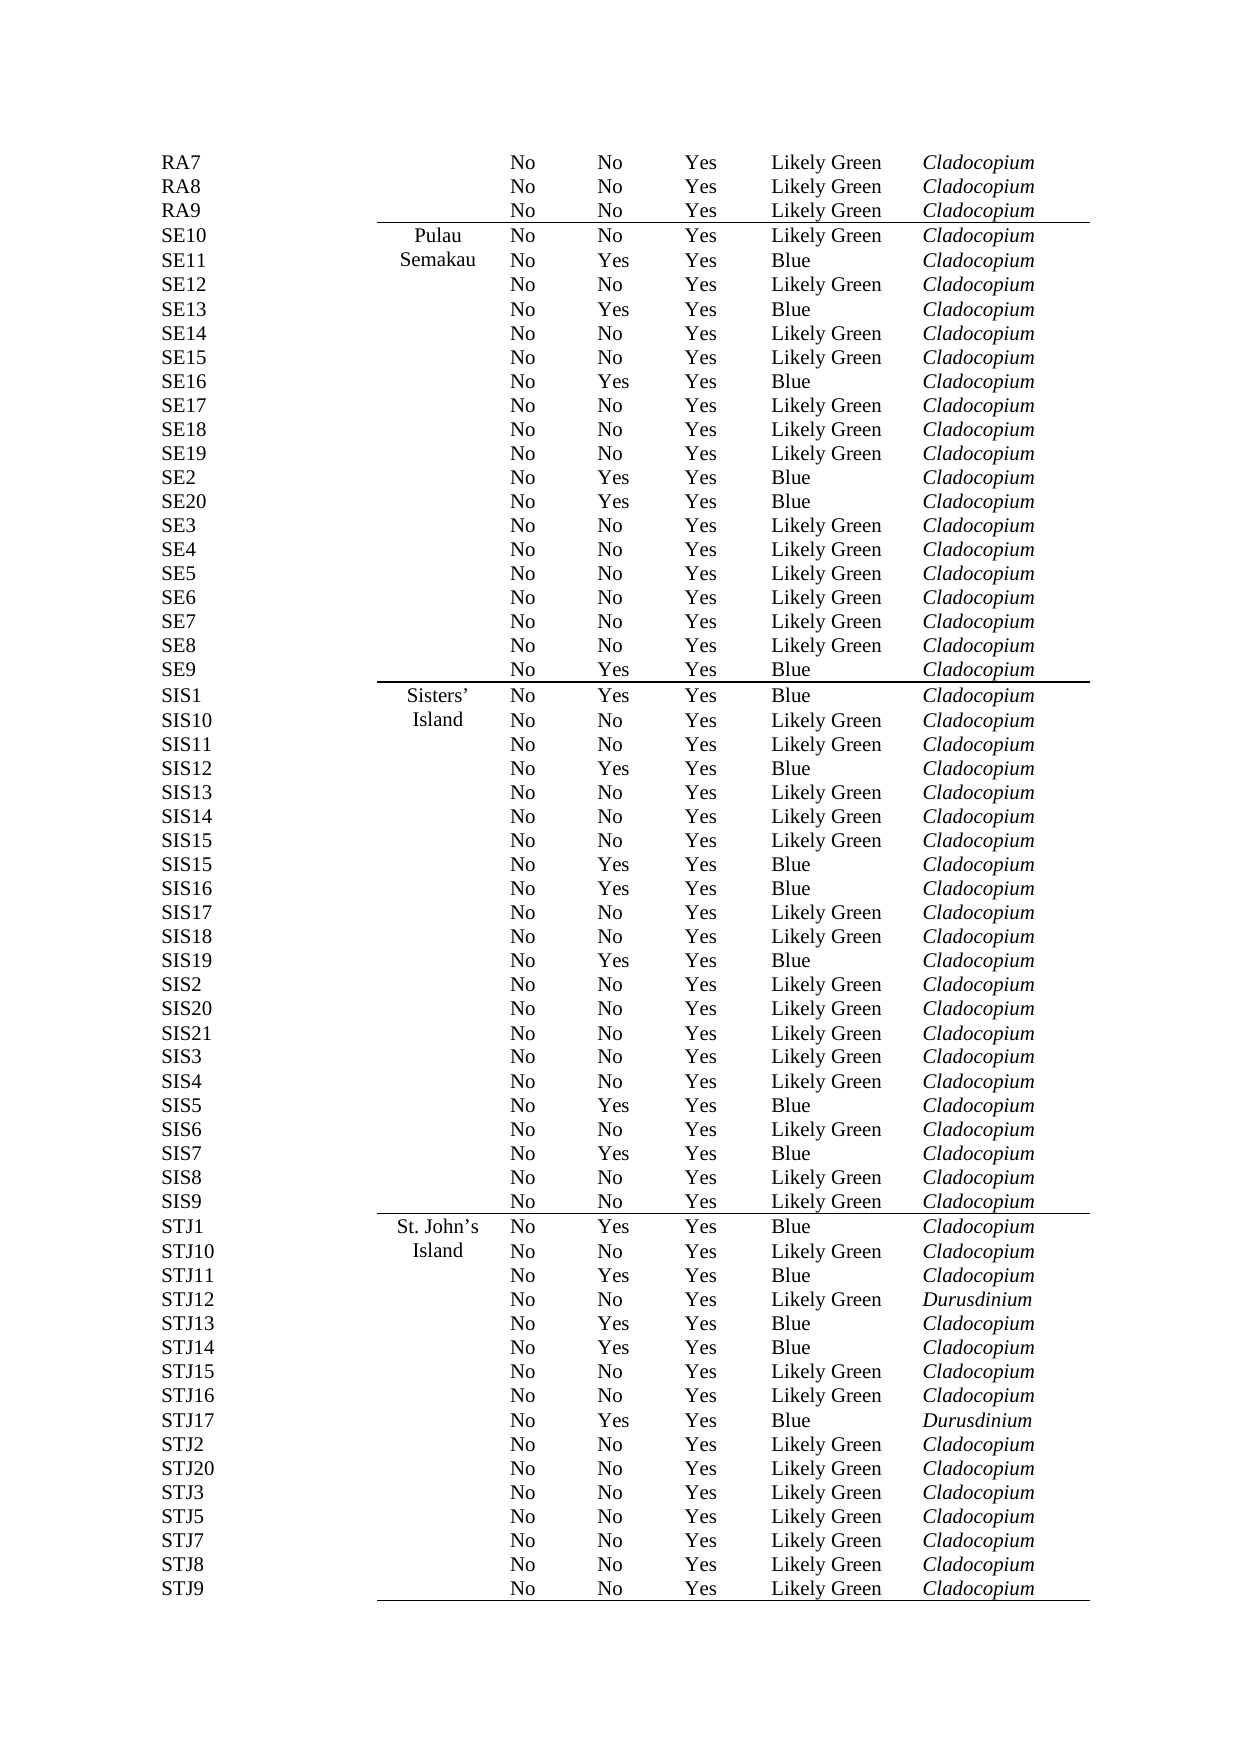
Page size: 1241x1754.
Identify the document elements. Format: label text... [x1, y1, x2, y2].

table_cell Blue [760, 489, 911, 513]
table_cell Yes [673, 609, 760, 633]
table_cell SE17 [150, 393, 238, 417]
table_cell No [586, 321, 673, 344]
table_cell Yes [586, 296, 673, 321]
table_cell Likely Green [760, 1504, 911, 1528]
table_cell Yes [673, 1480, 760, 1504]
table_cell Yes [673, 1214, 760, 1238]
table_cell No [586, 1504, 673, 1528]
table_cell Likely Green [760, 1552, 911, 1576]
table_cell Likely Green [760, 924, 911, 948]
table_cell Durusdinium [911, 1287, 1090, 1311]
table_cell Yes [673, 732, 760, 756]
table_cell Yes [673, 972, 760, 996]
table_cell Likely Green [760, 996, 911, 1020]
table_cell Blue [760, 1408, 911, 1432]
table_cell No [586, 1238, 673, 1263]
table_cell Yes [673, 1359, 760, 1383]
table_cell No [586, 1287, 673, 1311]
table_cell Yes [673, 321, 760, 344]
table_cell SE4 [150, 537, 238, 561]
table_cell No [499, 174, 586, 198]
table_cell Likely Green [760, 1384, 911, 1407]
table_cell Cladocopium [911, 828, 1090, 852]
table_cell Cladocopium [911, 1069, 1090, 1093]
table_cell No [586, 417, 673, 441]
table_cell SE20 [150, 489, 238, 513]
table_cell Blue [760, 1263, 911, 1287]
table_cell St. John’s Island [377, 1214, 499, 1600]
table_cell No [499, 852, 586, 876]
table_cell Yes [586, 369, 673, 393]
table_cell Yes [586, 948, 673, 972]
table_cell Likely Green [760, 1432, 911, 1456]
table_cell Cladocopium [911, 1189, 1090, 1213]
table_cell No [499, 658, 586, 681]
table_cell No [499, 900, 586, 924]
table_cell SIS15 [150, 828, 238, 852]
table_cell Yes [673, 948, 760, 972]
table_cell Cladocopium [911, 150, 1090, 174]
table_cell Yes [673, 1117, 760, 1141]
table_cell Yes [673, 150, 760, 174]
table_cell No [586, 1576, 673, 1600]
table_cell Yes [673, 223, 760, 247]
table_cell STJ15 [150, 1359, 238, 1383]
table_cell No [499, 633, 586, 657]
table_cell SE12 [150, 273, 238, 296]
table_cell No [499, 1359, 586, 1383]
table_cell Yes [673, 876, 760, 900]
table_cell STJ8 [150, 1552, 238, 1576]
table_cell No [586, 345, 673, 369]
table_cell Yes [673, 1528, 760, 1552]
table_cell Yes [673, 585, 760, 609]
table_cell No [499, 273, 586, 296]
table_cell Likely Green [760, 561, 911, 585]
table_cell No [586, 393, 673, 417]
table_cell Cladocopium [911, 658, 1090, 681]
table_cell Cladocopium [911, 1311, 1090, 1335]
table_cell SIS11 [150, 732, 238, 756]
table_cell Cladocopium [911, 296, 1090, 321]
table_cell Yes [586, 465, 673, 489]
table_cell Likely Green [760, 1069, 911, 1093]
table_cell Cladocopium [911, 1165, 1090, 1189]
table_cell Cladocopium [911, 924, 1090, 948]
table_cell Cladocopium [911, 513, 1090, 537]
table_cell SE15 [150, 345, 238, 369]
table_cell Blue [760, 465, 911, 489]
table_cell SE16 [150, 369, 238, 393]
table_cell Yes [673, 174, 760, 198]
table_cell No [586, 1117, 673, 1141]
table_cell Yes [673, 1287, 760, 1311]
table_cell No [499, 465, 586, 489]
table_cell No [499, 780, 586, 804]
table_cell Blue [760, 1335, 911, 1359]
table_cell No [499, 1456, 586, 1480]
table_cell Cladocopium [911, 198, 1090, 222]
table_cell Likely Green [760, 1287, 911, 1311]
table_cell Likely Green [760, 1189, 911, 1213]
table_cell No [499, 804, 586, 828]
table_cell Yes [673, 1045, 760, 1068]
table_cell Cladocopium [911, 780, 1090, 804]
table_cell Cladocopium [911, 948, 1090, 972]
table_cell No [499, 1189, 586, 1213]
table_cell SE13 [150, 296, 238, 321]
table_cell No [586, 609, 673, 633]
table_cell SIS17 [150, 900, 238, 924]
table_cell Yes [673, 1141, 760, 1165]
table_cell No [499, 441, 586, 465]
table_cell Cladocopium [911, 223, 1090, 247]
table_cell Yes [673, 1384, 760, 1407]
table_cell No [586, 633, 673, 657]
table_cell Yes [673, 1311, 760, 1335]
table_cell Cladocopium [911, 609, 1090, 633]
table_cell No [499, 1045, 586, 1068]
table_cell Likely Green [760, 321, 911, 344]
table_cell Likely Green [760, 732, 911, 756]
table_cell Likely Green [760, 585, 911, 609]
table_cell STJ5 [150, 1504, 238, 1528]
table_cell No [499, 1238, 586, 1263]
table_cell No [499, 150, 586, 174]
table_cell Cladocopium [911, 876, 1090, 900]
table_cell No [499, 1287, 586, 1311]
table_cell Yes [673, 780, 760, 804]
table_cell Yes [586, 1141, 673, 1165]
table_cell Cladocopium [911, 273, 1090, 296]
table_cell Cladocopium [911, 1528, 1090, 1552]
table_cell Cladocopium [911, 1093, 1090, 1117]
table_cell Likely Green [760, 537, 911, 561]
table_cell Likely Green [760, 1045, 911, 1068]
table_cell Yes [673, 1189, 760, 1213]
table_cell Blue [760, 1093, 911, 1117]
table_cell Yes [586, 852, 673, 876]
table_cell Likely Green [760, 1528, 911, 1552]
table_cell SE5 [150, 561, 238, 585]
table_cell STJ1 [150, 1213, 238, 1238]
table_cell Yes [586, 1263, 673, 1287]
table_cell Yes [673, 1263, 760, 1287]
table_cell STJ12 [150, 1287, 238, 1311]
table_cell No [586, 273, 673, 296]
table_cell Yes [586, 1408, 673, 1432]
table_cell Likely Green [760, 972, 911, 996]
table_cell No [586, 924, 673, 948]
table_cell No [499, 1311, 586, 1335]
table_cell SE7 [150, 609, 238, 633]
table_cell Cladocopium [911, 900, 1090, 924]
table_cell SIS19 [150, 948, 238, 972]
table_cell No [499, 296, 586, 321]
table_cell Cladocopium [911, 756, 1090, 780]
table_cell SIS10 [150, 707, 238, 732]
table_cell Yes [673, 756, 760, 780]
table_cell STJ16 [150, 1384, 238, 1407]
table_cell No [499, 732, 586, 756]
table_cell No [499, 345, 586, 369]
table_cell Blue [760, 1311, 911, 1335]
table_cell No [586, 223, 673, 247]
table_cell Cladocopium [911, 1576, 1090, 1600]
table_cell Likely Green [760, 393, 911, 417]
table_cell Yes [586, 683, 673, 707]
table_cell Cladocopium [911, 683, 1090, 707]
table_cell Yes [673, 1165, 760, 1189]
table_cell No [499, 393, 586, 417]
table_cell Yes [673, 1408, 760, 1432]
table_cell SE9 [150, 658, 238, 681]
table_cell Cladocopium [911, 633, 1090, 657]
table_cell RA9 [150, 198, 238, 222]
table_cell SE14 [150, 321, 238, 344]
table_cell Cladocopium [911, 1504, 1090, 1528]
table_cell SIS20 [150, 996, 238, 1020]
table_cell STJ11 [150, 1263, 238, 1287]
table_cell Likely Green [760, 633, 911, 657]
table_cell No [499, 707, 586, 732]
table_cell Cladocopium [911, 1456, 1090, 1480]
table_cell Cladocopium [911, 1020, 1090, 1044]
table_cell SIS9 [150, 1189, 238, 1213]
table_cell No [586, 1384, 673, 1407]
table_cell SE6 [150, 585, 238, 609]
table_cell SE19 [150, 441, 238, 465]
table_cell Cladocopium [911, 417, 1090, 441]
table_cell Yes [673, 369, 760, 393]
table_cell No [499, 1480, 586, 1504]
table_cell SE10 [150, 222, 238, 247]
table_cell Yes [673, 1576, 760, 1600]
table_cell Yes [673, 658, 760, 681]
table_cell Yes [586, 247, 673, 272]
table_cell Cladocopium [911, 345, 1090, 369]
table_cell SIS5 [150, 1093, 238, 1117]
table_cell Yes [673, 1335, 760, 1359]
table_cell SIS12 [150, 756, 238, 780]
table_cell Yes [673, 247, 760, 272]
table_cell Cladocopium [911, 1238, 1090, 1263]
table_cell No [499, 247, 586, 272]
table_cell Likely Green [760, 1238, 911, 1263]
table_cell Cladocopium [911, 1214, 1090, 1238]
table_cell Cladocopium [911, 393, 1090, 417]
table_cell Cladocopium [911, 585, 1090, 609]
table_cell No [499, 513, 586, 537]
table_cell No [499, 1576, 586, 1600]
table_cell Yes [673, 417, 760, 441]
table_cell No [499, 223, 586, 247]
table_cell STJ3 [150, 1480, 238, 1504]
table_cell STJ20 [150, 1456, 238, 1480]
table_cell No [499, 417, 586, 441]
table_cell Likely Green [760, 609, 911, 633]
table_cell Yes [586, 1093, 673, 1117]
table_cell Cladocopium [911, 1117, 1090, 1141]
table_cell Yes [673, 345, 760, 369]
table_cell Cladocopium [911, 247, 1090, 272]
table_cell STJ7 [150, 1528, 238, 1552]
table_cell Yes [673, 804, 760, 828]
table_cell No [586, 1189, 673, 1213]
table_cell No [586, 804, 673, 828]
table_cell No [586, 1552, 673, 1576]
table_cell No [586, 972, 673, 996]
table_cell Likely Green [760, 174, 911, 198]
table_cell Yes [673, 852, 760, 876]
table_cell Yes [673, 465, 760, 489]
table_cell No [499, 537, 586, 561]
table_cell Blue [760, 756, 911, 780]
table_cell Yes [586, 1214, 673, 1238]
table_cell No [499, 1093, 586, 1117]
table_cell No [499, 1552, 586, 1576]
table_cell Yes [586, 876, 673, 900]
table_cell Cladocopium [911, 1384, 1090, 1407]
table_cell Yes [673, 633, 760, 657]
table_cell Cladocopium [911, 1480, 1090, 1504]
table_cell Blue [760, 1214, 911, 1238]
table_cell No [499, 1020, 586, 1044]
table_cell No [499, 585, 586, 609]
table_cell Cladocopium [911, 972, 1090, 996]
table_cell No [586, 996, 673, 1020]
table_cell No [499, 1117, 586, 1141]
table_cell Likely Green [760, 273, 911, 296]
table_cell No [586, 585, 673, 609]
table_cell Likely Green [760, 900, 911, 924]
table_cell No [586, 561, 673, 585]
table_cell Likely Green [760, 1480, 911, 1504]
table_cell Yes [673, 273, 760, 296]
table_cell Yes [673, 900, 760, 924]
table_cell No [499, 1335, 586, 1359]
table_cell Cladocopium [911, 174, 1090, 198]
table_cell No [586, 198, 673, 222]
table_cell No [499, 321, 586, 344]
table_cell Likely Green [760, 1020, 911, 1044]
table_cell No [499, 609, 586, 633]
table_cell RA8 [150, 174, 238, 198]
table_cell SIS7 [150, 1141, 238, 1165]
table_cell Blue [760, 247, 911, 272]
table_cell Likely Green [760, 828, 911, 852]
table_cell Yes [673, 828, 760, 852]
table_cell No [586, 900, 673, 924]
table_cell No [586, 1069, 673, 1093]
table_cell Blue [760, 876, 911, 900]
table_cell Likely Green [760, 441, 911, 465]
table_cell Cladocopium [911, 489, 1090, 513]
table_cell Yes [673, 1020, 760, 1044]
table_cell Yes [673, 513, 760, 537]
table_cell Yes [586, 1311, 673, 1335]
table_cell No [499, 1214, 586, 1238]
table_cell Yes [673, 1552, 760, 1576]
table_cell No [586, 1432, 673, 1456]
table_cell No [499, 828, 586, 852]
table_cell No [499, 1069, 586, 1093]
table_cell No [586, 1480, 673, 1504]
table_cell Cladocopium [911, 804, 1090, 828]
table_cell Yes [673, 441, 760, 465]
table_cell Cladocopium [911, 561, 1090, 585]
table_cell No [499, 1165, 586, 1189]
table_cell Blue [760, 296, 911, 321]
table_cell Yes [673, 683, 760, 707]
table_cell Yes [586, 756, 673, 780]
table_cell No [499, 1528, 586, 1552]
table_cell No [586, 1165, 673, 1189]
table_cell SIS6 [150, 1117, 238, 1141]
table_cell No [586, 513, 673, 537]
table_cell Cladocopium [911, 1263, 1090, 1287]
table_cell Blue [760, 658, 911, 681]
table_cell Yes [586, 489, 673, 513]
table_cell Yes [673, 1093, 760, 1117]
table_cell SIS13 [150, 780, 238, 804]
table_cell No [499, 1263, 586, 1287]
table_cell Pulau Semakau [377, 223, 499, 681]
table_cell Yes [673, 537, 760, 561]
table_cell Blue [760, 948, 911, 972]
table_cell SE11 [150, 247, 238, 272]
table_cell SIS15 [150, 852, 238, 876]
table_cell Likely Green [760, 780, 911, 804]
table_cell No [499, 1432, 586, 1456]
table_cell No [499, 756, 586, 780]
table_cell Yes [673, 489, 760, 513]
table_cell Likely Green [760, 513, 911, 537]
table_cell Yes [673, 393, 760, 417]
table_cell Likely Green [760, 345, 911, 369]
table_cell SE3 [150, 513, 238, 537]
table_cell SIS4 [150, 1069, 238, 1093]
table_cell No [499, 1504, 586, 1528]
table_cell Likely Green [760, 1576, 911, 1600]
table_cell No [586, 1045, 673, 1068]
table_cell Likely Green [760, 1456, 911, 1480]
table_cell Likely Green [760, 707, 911, 732]
table_cell Sisters’ Island [377, 683, 499, 1213]
table_cell No [586, 707, 673, 732]
table_cell No [499, 948, 586, 972]
table_cell No [586, 780, 673, 804]
table_cell No [586, 150, 673, 174]
table_cell Likely Green [760, 198, 911, 222]
table_cell Likely Green [760, 417, 911, 441]
table_cell SIS16 [150, 876, 238, 900]
table_cell SIS1 [150, 681, 238, 707]
table_cell Blue [760, 369, 911, 393]
table_cell STJ2 [150, 1432, 238, 1456]
table_cell No [586, 1528, 673, 1552]
table_cell Likely Green [760, 150, 911, 174]
table_cell No [586, 828, 673, 852]
table_cell Likely Green [760, 223, 911, 247]
table_cell No [586, 174, 673, 198]
table_cell Cladocopium [911, 537, 1090, 561]
table_cell Yes [673, 561, 760, 585]
table_cell SE2 [150, 465, 238, 489]
table_cell No [499, 561, 586, 585]
table_cell SIS18 [150, 924, 238, 948]
table_cell Yes [673, 1069, 760, 1093]
table_cell Cladocopium [911, 441, 1090, 465]
table_cell No [586, 441, 673, 465]
table_cell Blue [760, 1141, 911, 1165]
table_cell Yes [673, 296, 760, 321]
table_cell No [499, 876, 586, 900]
table_cell Blue [760, 683, 911, 707]
table_cell Cladocopium [911, 369, 1090, 393]
table_cell Cladocopium [911, 852, 1090, 876]
table_cell Cladocopium [911, 465, 1090, 489]
table_cell Cladocopium [911, 1335, 1090, 1359]
table_cell STJ10 [150, 1238, 238, 1263]
table_cell No [586, 537, 673, 561]
table_cell Yes [673, 996, 760, 1020]
table_cell No [499, 489, 586, 513]
table_cell RA7 [150, 150, 238, 174]
table_cell No [499, 1141, 586, 1165]
table_cell Cladocopium [911, 321, 1090, 344]
table_cell No [499, 1384, 586, 1407]
table_cell SE18 [150, 417, 238, 441]
table_cell No [586, 732, 673, 756]
table_cell SE8 [150, 633, 238, 657]
table_cell Yes [673, 1432, 760, 1456]
table_cell Yes [673, 1504, 760, 1528]
table_cell Blue [760, 852, 911, 876]
table_cell No [586, 1456, 673, 1480]
table_cell Cladocopium [911, 1432, 1090, 1456]
table_cell Yes [673, 198, 760, 222]
table_cell Yes [673, 1456, 760, 1480]
table_cell Cladocopium [911, 996, 1090, 1020]
table_cell Likely Green [760, 804, 911, 828]
table_cell Yes [586, 658, 673, 681]
table_cell Yes [673, 707, 760, 732]
table_cell Yes [673, 1238, 760, 1263]
table_cell Cladocopium [911, 1552, 1090, 1576]
table_cell STJ14 [150, 1335, 238, 1359]
table_cell Cladocopium [911, 707, 1090, 732]
table_cell SIS2 [150, 972, 238, 996]
table_cell STJ17 [150, 1408, 238, 1432]
table_cell SIS14 [150, 804, 238, 828]
table_cell No [499, 996, 586, 1020]
table_cell No [499, 683, 586, 707]
table_cell No [586, 1359, 673, 1383]
table_cell Yes [673, 924, 760, 948]
table_cell SIS3 [150, 1045, 238, 1068]
table_cell Likely Green [760, 1359, 911, 1383]
table_cell Durusdinium [911, 1408, 1090, 1432]
table_cell Cladocopium [911, 1045, 1090, 1068]
table_cell Cladocopium [911, 1141, 1090, 1165]
table_cell No [499, 924, 586, 948]
table_cell No [499, 1408, 586, 1432]
table_cell STJ9 [150, 1576, 238, 1600]
table_cell Cladocopium [911, 732, 1090, 756]
table_cell Likely Green [760, 1165, 911, 1189]
table_cell STJ13 [150, 1311, 238, 1335]
table_cell SIS21 [150, 1020, 238, 1044]
table_cell No [586, 1020, 673, 1044]
table_cell No [499, 198, 586, 222]
table_cell Cladocopium [911, 1359, 1090, 1383]
table_cell Yes [586, 1335, 673, 1359]
table_cell No [499, 972, 586, 996]
table_cell Likely Green [760, 1117, 911, 1141]
table_cell SIS8 [150, 1165, 238, 1189]
table_cell No [499, 369, 586, 393]
